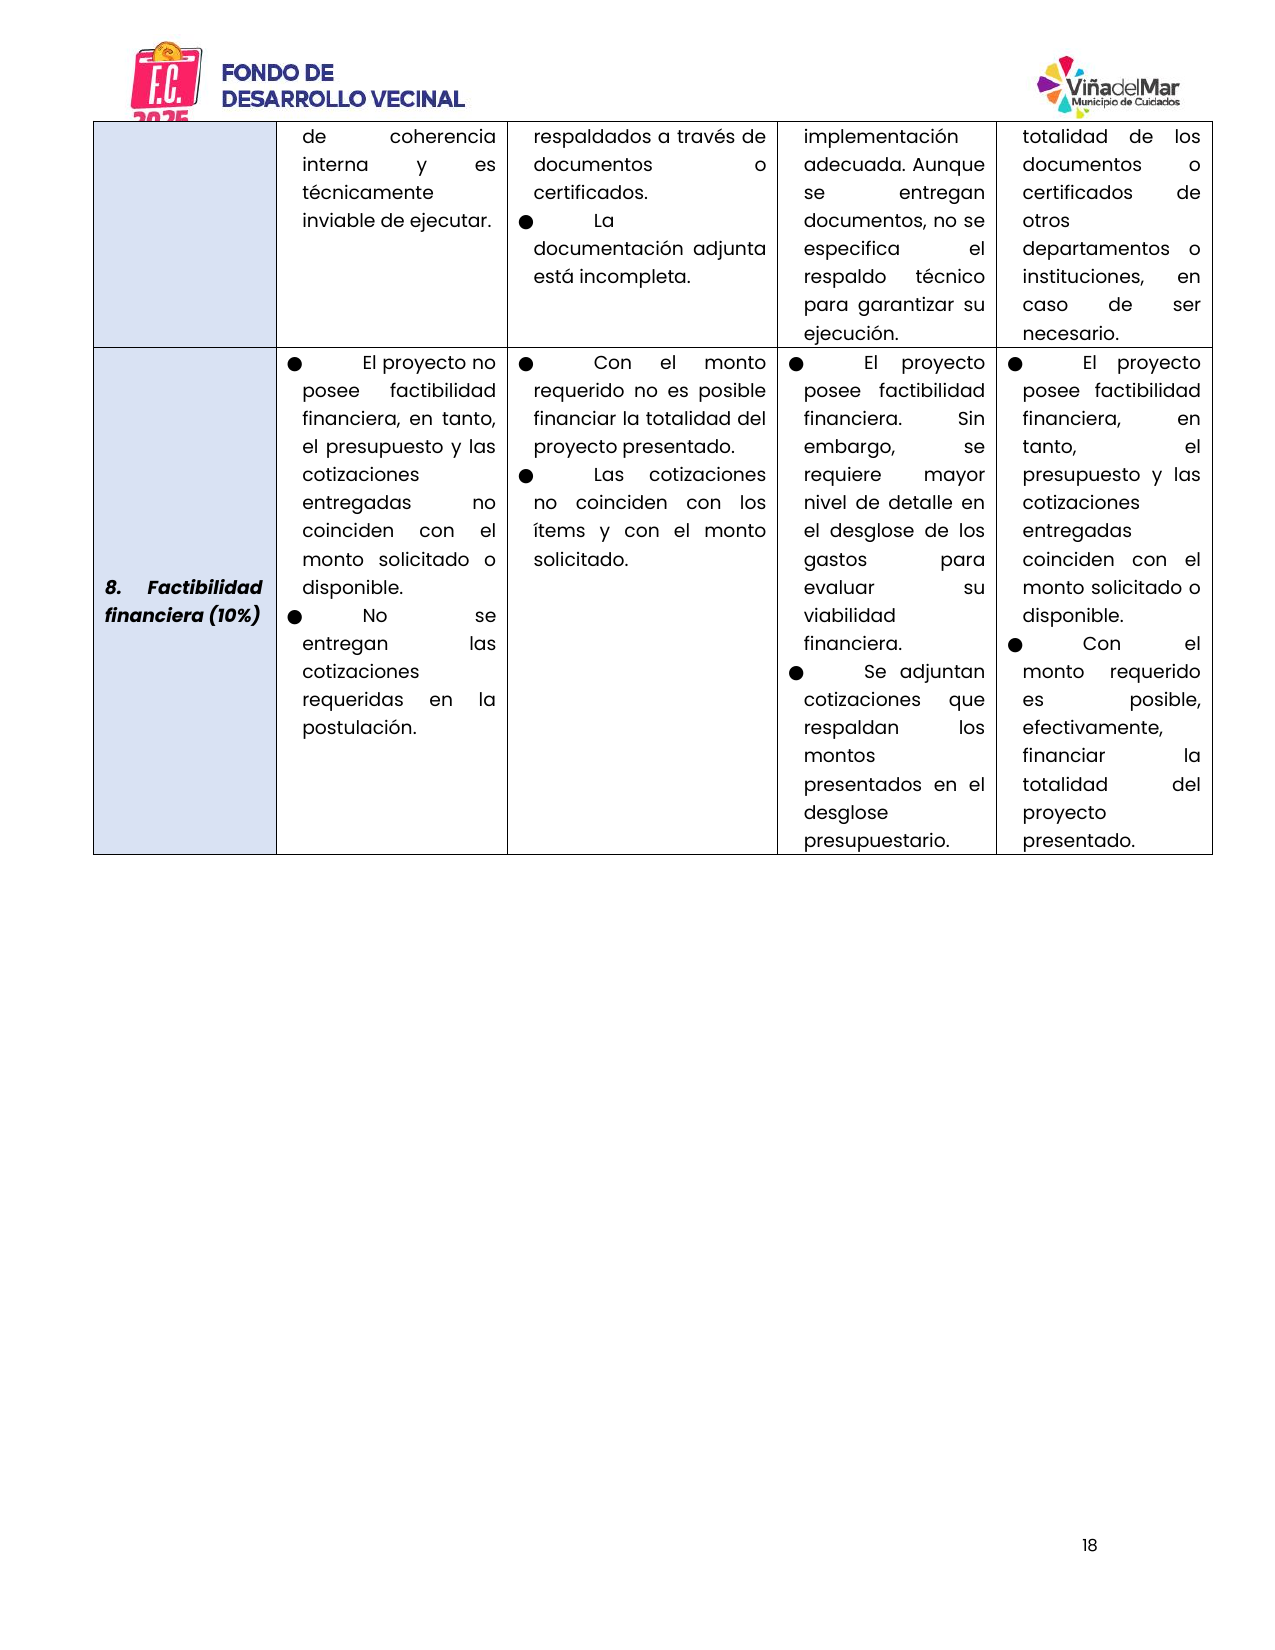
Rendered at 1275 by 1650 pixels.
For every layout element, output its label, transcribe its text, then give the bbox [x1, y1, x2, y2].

table_cell 8. Factibilidad financiera (10%) [94, 348, 276, 854]
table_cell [508, 122, 777, 347]
table_cell El proyecto posee factibilidad financiera. Sin embargo, se requiere mayor nivel de detalle en el desglose de los gastos para evaluar su viabilidad financiera. Se adjuntan cotizaciones que respaldan los montos presentados en el desglose presupuestario. [778, 348, 996, 854]
table_cell El proyecto no posee factibilidad financiera, en tanto, el presupuesto y las cotizaciones entregadas no coinciden con el monto solicitado o disponible. No se entregan las cotizaciones requeridas en la postulación. [277, 348, 507, 854]
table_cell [277, 122, 507, 347]
table_cell Con el monto requerido no es posible financiar la totalidad del proyecto presentado. Las cotizaciones no coinciden con los ítems y con el monto solicitado. [508, 348, 777, 854]
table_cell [997, 122, 1212, 347]
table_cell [778, 122, 996, 347]
picture [97, 34, 1201, 121]
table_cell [94, 122, 276, 347]
table_cell El proyecto posee factibilidad financiera, en tanto, el presupuesto y las cotizaciones entregadas coinciden con el monto solicitado o disponible. Con el monto requerido es posible, efectivamente, financiar la totalidad del proyecto presentado. [997, 348, 1212, 854]
